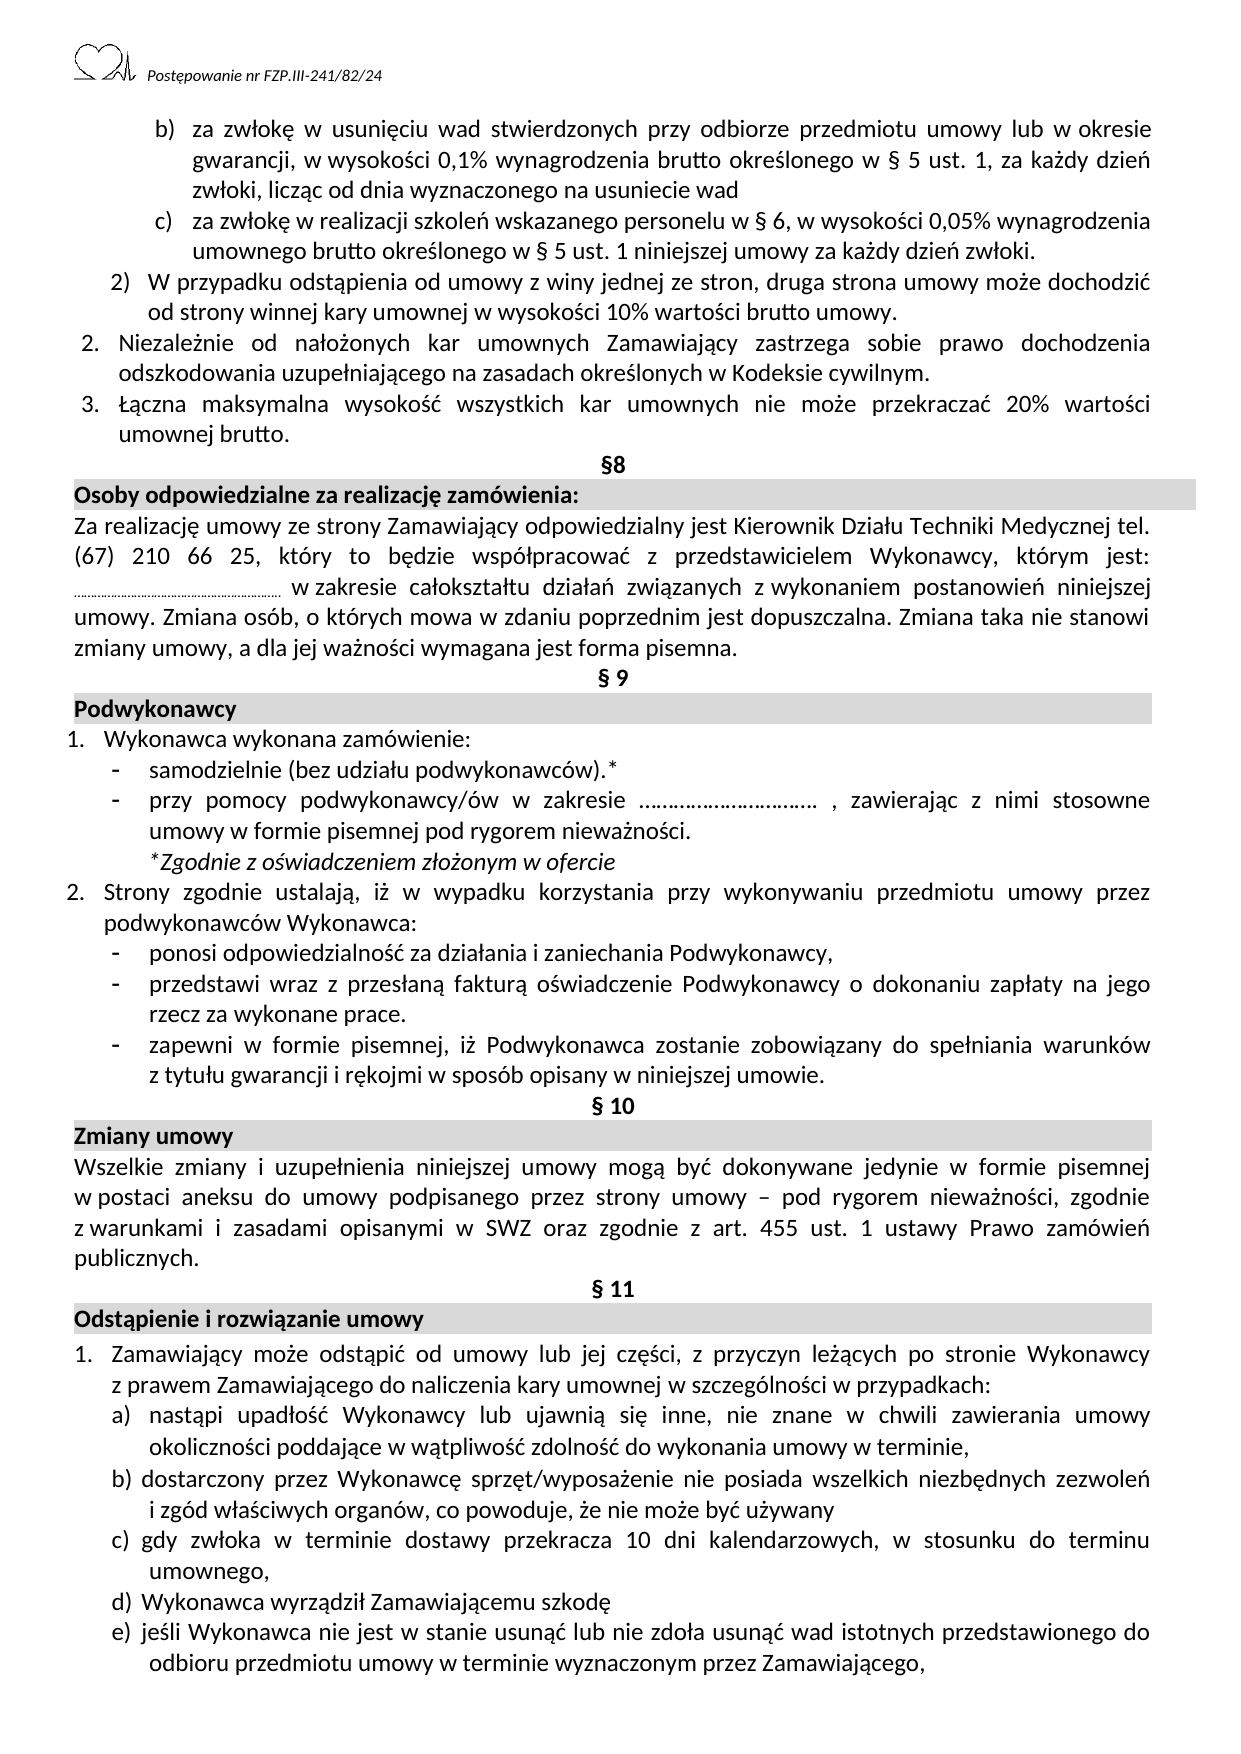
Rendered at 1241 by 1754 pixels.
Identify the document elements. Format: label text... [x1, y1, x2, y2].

list Niezależnie od nałożonych kar umownych Zamawiający zastrzega sobie prawo dochodzenia odszkodowania uzupełniającego na zasadach określonych w Kodeksie cywilnym. [81, 327, 1152, 388]
text Podwykonawcy [74, 693, 1152, 724]
text § 9 [74, 663, 1152, 693]
list Wykonawca wyrządził Zamawiającemu szkodę [111, 1586, 1152, 1616]
list Strony zgodnie ustalają, iż w wypadku korzystania przy wykonywaniu przedmiotu umowy przez podwykonawców Wykonawca: [66, 876, 1152, 937]
list nastąpi upadłość Wykonawcy lub ujawnią się inne, nie znane w chwili zawierania umowy okoliczności poddające w wątpliwość zdolność do wykonania umowy w terminie, [111, 1399, 1152, 1462]
list dostarczony przez Wykonawcę sprzęt/wyposażenie nie posiada wszelkich niezbędnych zezwoleń i zgód właściwych organów, co powoduje, że nie może być używany [111, 1463, 1152, 1524]
list za zwłokę w usunięciu wad stwierdzonych przy odbiorze przedmiotu umowy lub w okresie gwarancji, w wysokości 0,1% wynagrodzenia brutto określonego w § 5 ust. 1, za każdy dzień zwłoki, licząc od dnia wyznaczonego na usuniecie wad [154, 113, 1152, 205]
text §8 [74, 449, 1152, 479]
list zapewni w formie pisemnej, iż Podwykonawca zostanie zobowiązany do spełniania warunków z tytułu gwarancji i rękojmi w sposób opisany w niniejszej umowie. [111, 1029, 1152, 1090]
picture [73, 44, 137, 81]
list jeśli Wykonawca nie jest w stanie usunąć lub nie zdoła usunąć wad istotnych przedstawionego do odbioru przedmiotu umowy w terminie wyznaczonym przez Zamawiającego, [111, 1616, 1152, 1677]
text Osoby odpowiedzialne za realizację zamówienia: [74, 479, 1196, 510]
text Za realizację umowy ze strony Zamawiający odpowiedzialny jest Kierownik Działu Techniki Medycznej tel. (67) 210 66 25, który to będzie współpracować z przedstawicielem Wykonawcy, którym jest: …………………………………………………….. w zakresie całokształtu działań związanych z wykonaniem postanowień niniejszej umowy. Zmiana osób, o których mowa w zdaniu poprzednim jest dopuszczalna. Zmiana taka nie stanowi zmiany umowy, a dla jej ważności wymagana jest forma pisemna. [74, 510, 1152, 663]
text § 11 [74, 1273, 1152, 1303]
list gdy zwłoka w terminie dostawy przekracza 10 dni kalendarzowych, w stosunku do terminu umownego, [111, 1524, 1152, 1586]
list Łączna maksymalna wysokość wszystkich kar umownych nie może przekraczać 20% wartości umownej brutto. [81, 388, 1152, 449]
list ponosi odpowiedzialność za działania i zaniechania Podwykonawcy, [111, 937, 1152, 968]
text Wszelkie zmiany i uzupełnienia niniejszej umowy mogą być dokonywane jedynie w formie pisemnej w postaci aneksu do umowy podpisanego przez strony umowy – pod rygorem nieważności, zgodnie z warunkami i zasadami opisanymi w SWZ oraz zgodnie z art. 455 ust. 1 ustawy Prawo zamówień publicznych. [74, 1151, 1152, 1273]
text Zmiany umowy [74, 1120, 1152, 1151]
text *Zgodnie z oświadczeniem złożonym w ofercie [148, 846, 1152, 876]
list przy pomocy podwykonawcy/ów w zakresie …………………………. , zawierając z nimi stosowne umowy w formie pisemnej pod rygorem nieważności. [111, 785, 1152, 846]
list przedstawi wraz z przesłaną fakturą oświadczenie Podwykonawcy o dokonaniu zapłaty na jego rzecz za wykonane prace. [111, 968, 1152, 1029]
list samodzielnie (bez udziału podwykonawców).* [111, 754, 1152, 785]
text § 10 [74, 1090, 1152, 1120]
list Zamawiający może odstąpić od umowy lub jej części, z przyczyn leżących po stronie Wykonawcy z prawem Zamawiającego do naliczenia kary umownej w szczególności w przypadkach: [74, 1338, 1152, 1399]
list za zwłokę w realizacji szkoleń wskazanego personelu w § 6, w wysokości 0,05% wynagrodzenia umownego brutto określonego w § 5 ust. 1 niniejszej umowy za każdy dzień zwłoki. [154, 205, 1152, 266]
list W przypadku odstąpienia od umowy z winy jednej ze stron, druga strona umowy może dochodzić od strony winnej kary umownej w wysokości 10% wartości brutto umowy. [110, 266, 1152, 327]
text Odstąpienie i rozwiązanie umowy [74, 1303, 1152, 1334]
list Wykonawca wykonana zamówienie: [66, 724, 1152, 754]
